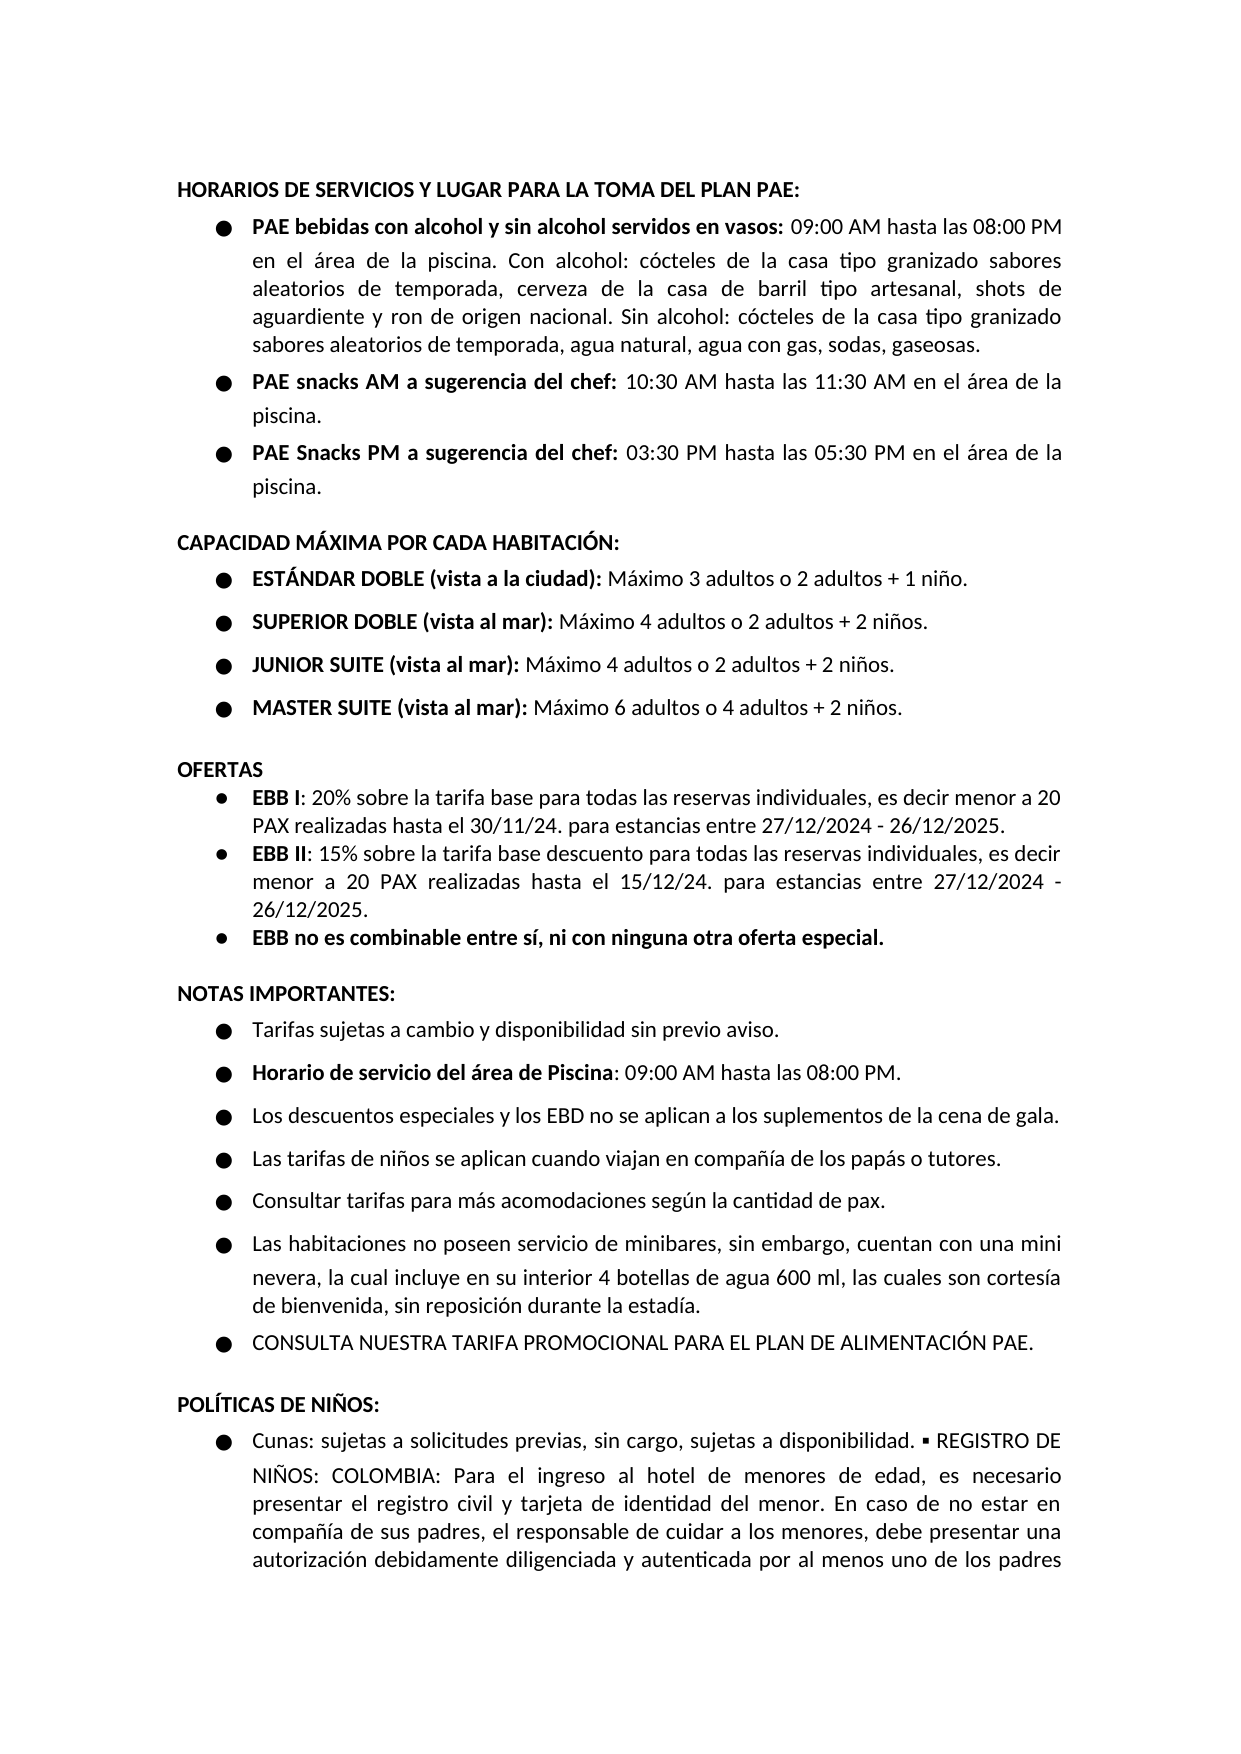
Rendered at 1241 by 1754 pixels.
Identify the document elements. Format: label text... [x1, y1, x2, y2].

list PAE Snacks PM a sugerencia del chef: 03:30 PM hasta las 05:30 PM en el área de la piscina. [214, 429, 1063, 500]
text HORARIOS DE SERVICIOS Y LUGAR PARA LA TOMA DEL PLAN PAE: [177, 176, 1063, 204]
list EBB I: 20% sobre la tarifa base para todas las reservas individuales, es decir menor a 20 PAX realizadas hasta el 30/11/24. para estancias entre 27/12/2024 - 26/12/2025. [214, 783, 1063, 839]
list Las tarifas de niños se aplican cuando viajan en compañía de los papás o tutores. [214, 1135, 1063, 1178]
list Las habitaciones no poseen servicio de minibares, sin embargo, cuentan con una mini nevera, la cual incluye en su interior 4 botellas de agua 600 ml, las cuales son cortesía de bienvenida, sin reposición durante la estadía. [214, 1221, 1063, 1319]
text CAPACIDAD MÁXIMA POR CADA HABITACIÓN: [177, 528, 1063, 556]
list JUNIOR SUITE (vista al mar): Máximo 4 adultos o 2 adultos + 2 niños. [214, 641, 1063, 684]
list CONSULTA NUESTRA TARIFA PROMOCIONAL PARA EL PLAN DE ALIMENTACIÓN PAE. [214, 1319, 1063, 1362]
list ESTÁNDAR DOBLE (vista a la ciudad): Máximo 3 adultos o 2 adultos + 1 niño. [214, 556, 1063, 599]
text POLÍTICAS DE NIÑOS: [177, 1390, 1063, 1418]
list EBB II: 15% sobre la tarifa base descuento para todas las reservas individuales, es decir menor a 20 PAX realizadas hasta el 15/12/24. para estancias entre 27/12/2024 - 26/12/2025. [214, 839, 1063, 923]
list EBB no es combinable entre sí, ni con ninguna otra oferta especial. [214, 923, 1063, 951]
text OFERTAS [177, 755, 1063, 783]
list MASTER SUITE (vista al mar): Máximo 6 adultos o 4 adultos + 2 niños. [214, 684, 1063, 727]
list Los descuentos especiales y los EBD no se aplican a los suplementos de la cena de gala. [214, 1092, 1063, 1135]
list SUPERIOR DOBLE (vista al mar): Máximo 4 adultos o 2 adultos + 2 niños. [214, 599, 1063, 641]
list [214, 1418, 1063, 1573]
list PAE snacks AM a sugerencia del chef: 10:30 AM hasta las 11:30 AM en el área de la piscina. [214, 358, 1063, 429]
list Consultar tarifas para más acomodaciones según la cantidad de pax. [214, 1178, 1063, 1221]
text NOTAS IMPORTANTES: [177, 979, 1063, 1007]
list Horario de servicio del área de Piscina: 09:00 AM hasta las 08:00 PM. [214, 1050, 1063, 1092]
list Tarifas sujetas a cambio y disponibilidad sin previo aviso. [214, 1007, 1063, 1050]
list PAE bebidas con alcohol y sin alcohol servidos en vasos: 09:00 AM hasta las 08:00 PM en el área de la piscina. Con alcohol: cócteles de la casa tipo granizado sabores aleatorios de temporada, cerveza de la casa de barril tipo artesanal, shots de aguardiente y ron de origen nacional. Sin alcohol: cócteles de la casa tipo granizado sabores aleatorios de temporada, agua natural, agua con gas, sodas, gaseosas. [214, 204, 1063, 358]
